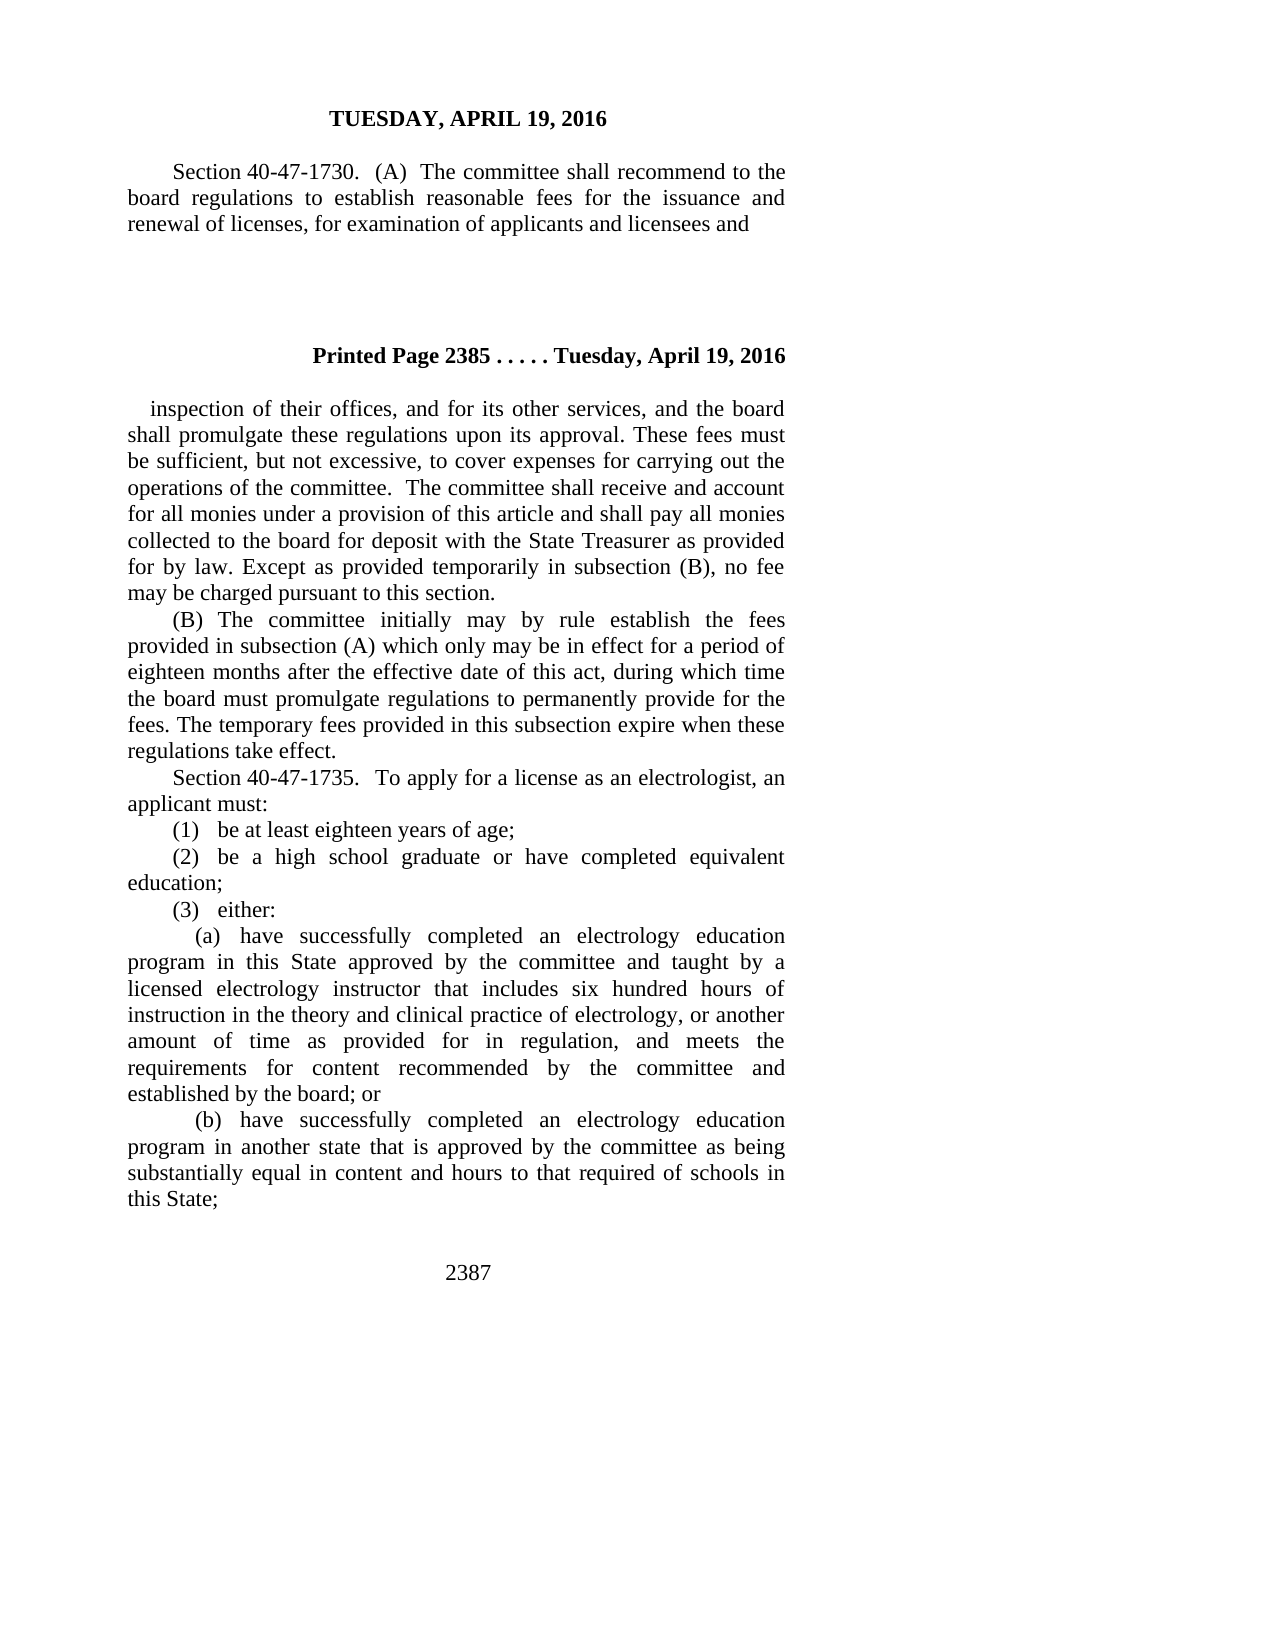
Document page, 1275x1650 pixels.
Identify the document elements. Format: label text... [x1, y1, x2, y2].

text Printed Page 2385 . . . . . Tuesday, April 19, 2016 [127, 342, 786, 368]
text Section 40-47-1735. To apply for a license as an electrologist, an applicant must: [127, 764, 786, 817]
text (B) The committee initially may by rule establish the fees provided in subsection (A) which only may be in effect for a period of eighteen months after the effective date of this act, during which time the board must promulgate regulations to permanently provide for the fees. The temporary fees provided in this subsection expire when these regulations take effect. [127, 606, 786, 764]
text (a) have successfully completed an electrology education program in this State approved by the committee and taught by a licensed electrology instructor that includes six hundred hours of instruction in the theory and clinical practice of electrology, or another amount of time as provided for in regulation, and meets the requirements for content recommended by the committee and established by the board; or [127, 922, 786, 1106]
text (1) be at least eighteen years of age; [127, 817, 786, 843]
text (2) be a high school graduate or have completed equivalent education; [127, 843, 786, 896]
text (3) either: [127, 896, 786, 922]
text Section 40-47-1730. (A) The committee shall recommend to the board regulations to establish reasonable fees for the issuance and renewal of licenses, for examination of applicants and licensees and [127, 158, 786, 237]
text inspection of their offices, and for its other services, and the board shall promulgate these regulations upon its approval. These fees must be sufficient, but not excessive, to cover expenses for carrying out the operations of the committee. The committee shall receive and account for all monies under a provision of this article and shall pay all monies collected to the board for deposit with the State Treasurer as provided for by law. Except as provided temporarily in subsection (B), no fee may be charged pursuant to this section. [127, 395, 786, 606]
text (b) have successfully completed an electrology education program in another state that is approved by the committee as being substantially equal in content and hours to that required of schools in this State; [127, 1106, 786, 1212]
